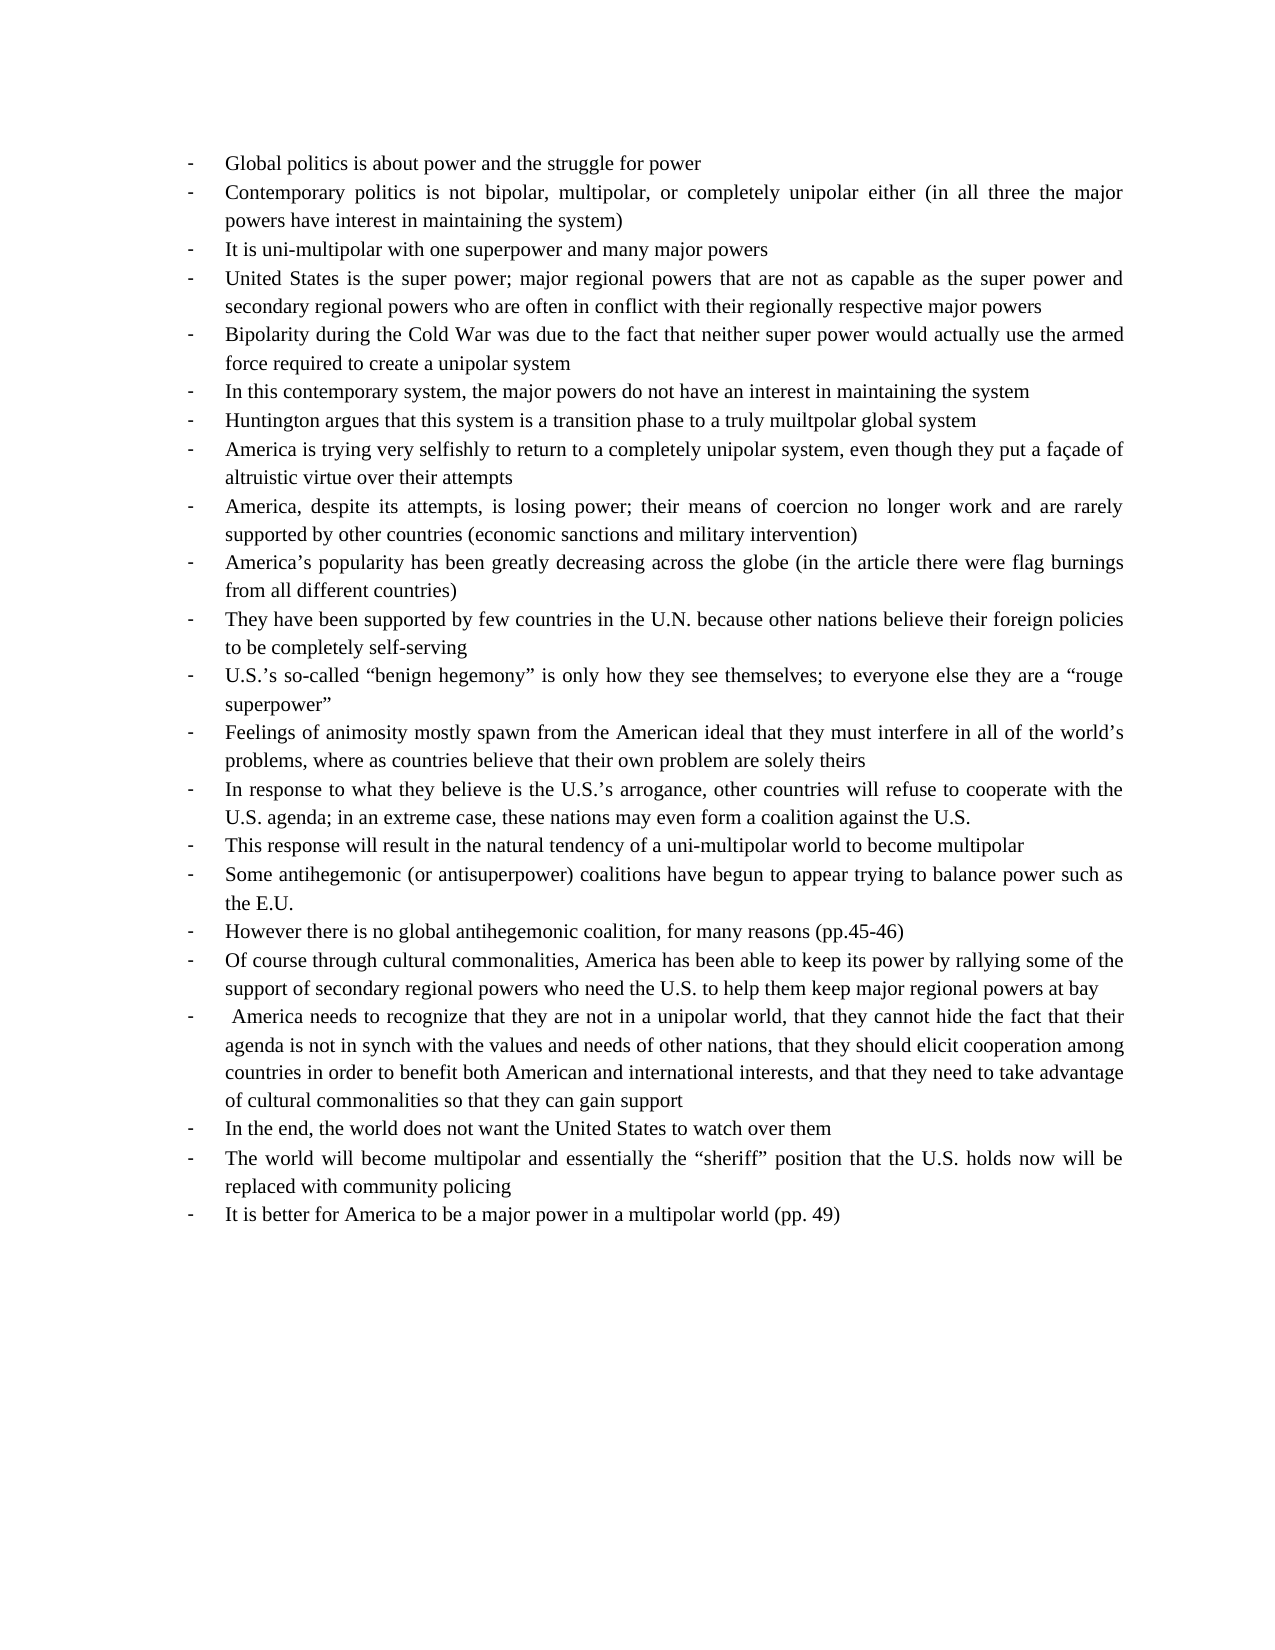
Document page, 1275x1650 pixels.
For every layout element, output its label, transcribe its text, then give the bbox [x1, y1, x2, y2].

list United States is the super power; major regional powers that are not as capable as the super power and secondary regional powers who are often in conflict with their regionally respective major powers [187, 265, 1125, 318]
list Feelings of animosity mostly spawn from the American ideal that they must interfere in all of the world’s problems, where as countries believe that their own problem are solely theirs [187, 719, 1125, 772]
list America needs to recognize that they are not in a unipolar world, that they cannot hide the fact that their agenda is not in synch with the values and needs of other nations, that they should elicit cooperation among countries in order to benefit both American and international interests, and that they need to take advantage of cultural commonalities so that they can gain support [187, 1004, 1125, 1112]
list Of course through cultural commonalities, America has been able to keep its power by rallying some of the support of secondary regional powers who need the U.S. to help them keep major regional powers at bay [187, 947, 1125, 1000]
list In the end, the world does not want the United States to watch over them [187, 1116, 1125, 1141]
list America’s popularity has been greatly decreasing across the globe (in the article there were flag burnings from all different countries) [187, 549, 1125, 602]
list In this contemporary system, the major powers do not have an interest in maintaining the system [187, 378, 1125, 403]
list Global politics is about power and the struggle for power [187, 150, 1125, 175]
list America is trying very selfishly to return to a completely unipolar system, even though they put a façade of altruistic virtue over their attempts [187, 436, 1125, 489]
list Bipolarity during the Cold War was due to the fact that neither super power would actually use the armed force required to create a unipolar system [187, 321, 1125, 374]
list This response will result in the natural tendency of a uni-multipolar world to become multipolar [187, 832, 1125, 858]
list Some antihegemonic (or antisuperpower) coalitions have begun to appear trying to balance power such as the E.U. [187, 861, 1125, 914]
list America, despite its attempts, is losing power; their means of coercion no longer work and are rarely supported by other countries (economic sanctions and military intervention) [187, 493, 1125, 546]
list It is uni-multipolar with one superpower and many major powers [187, 236, 1125, 261]
list However there is no global antihegemonic coalition, for many reasons (pp.45-46) [187, 918, 1125, 943]
list In response to what they believe is the U.S.’s arrogance, other countries will refuse to cooperate with the U.S. agenda; in an extreme case, these nations may even form a coalition against the U.S. [187, 776, 1125, 829]
list The world will become multipolar and essentially the “sheriff” position that the U.S. holds now will be replaced with community policing [187, 1145, 1125, 1198]
list Contemporary politics is not bipolar, multipolar, or completely unipolar either (in all three the major powers have interest in maintaining the system) [187, 179, 1125, 232]
list They have been supported by few countries in the U.N. because other nations believe their foreign policies to be completely self-serving [187, 606, 1125, 659]
list It is better for America to be a major power in a multipolar world (pp. 49) [187, 1201, 1125, 1227]
list U.S.’s so-called “benign hegemony” is only how they see themselves; to everyone else they are a “rouge superpower” [187, 663, 1125, 716]
list Huntington argues that this system is a transition phase to a truly muiltpolar global system [187, 407, 1125, 433]
